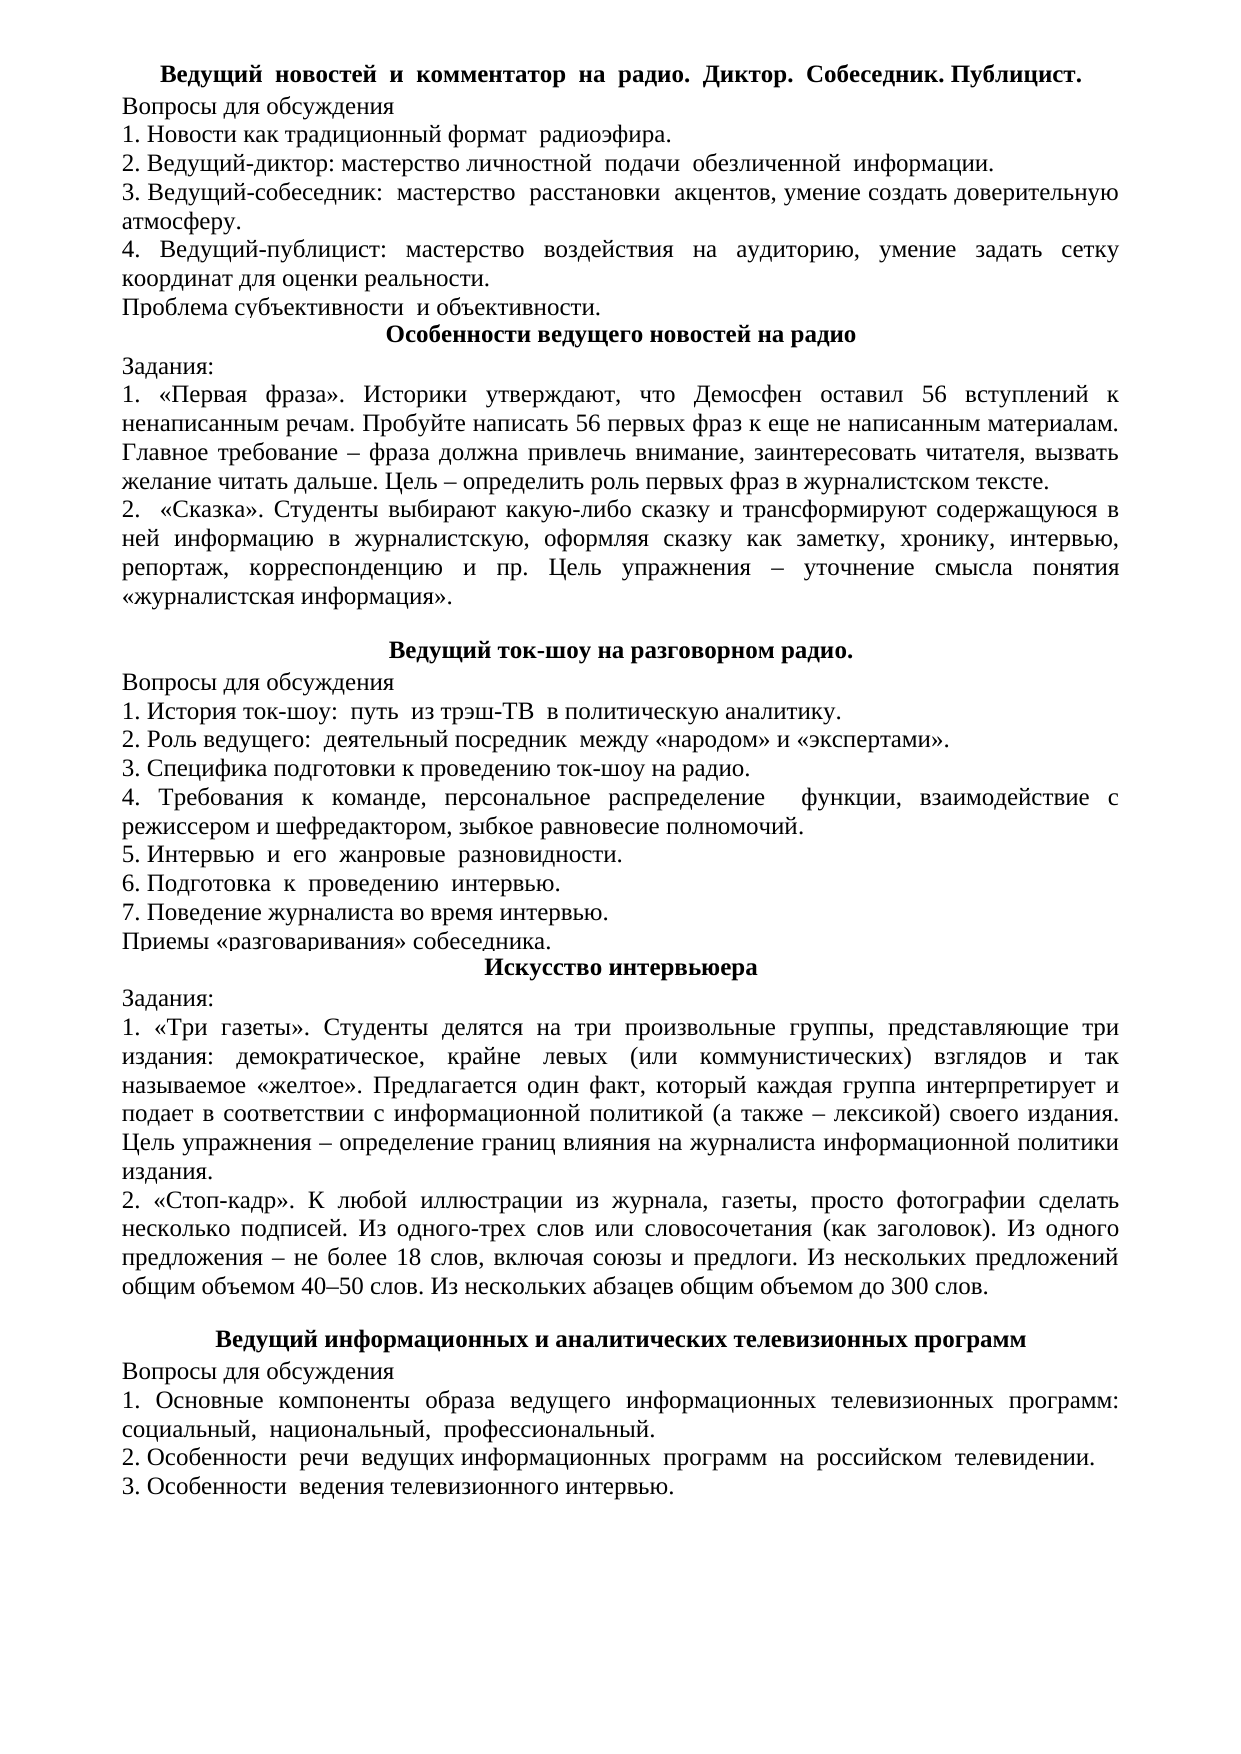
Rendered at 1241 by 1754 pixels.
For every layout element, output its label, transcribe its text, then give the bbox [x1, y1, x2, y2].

table_cell Ведущий ток-шоу на разговорном радио. [118, 635, 1124, 667]
table_cell Задания: 1. «Три газеты». Студенты делятся на три произвольные группы, представляющие три издания: демократическое, крайне левых (или коммунистических) взглядов и так называемое «желтое». Предлагается один факт, который каждая группа интерпретирует и подает в соответствии с информационной политикой (а также – лексикой) своего издания. Цель упражнения – определение границ влияния на журналиста информационной политики издания. 2. «Стоп-кадр». К любой иллюстрации из журнала, газеты, просто фотографии сделать несколько подписей. Из одного-трех слов или словосочетания (как заголовок). Из одного предложения – не более 18 слов, включая союзы и предлоги. Из нескольких предложений общим объемом 40–50 слов. Из нескольких абзацев общим объемом до 300 слов. [118, 984, 1124, 1323]
table_cell Задания: 1. «Первая фраза». Историки утверждают, что Демосфен оставил 56 вступлений к ненаписанным речам. Пробуйте написать 56 первых фраз к еще не написанным материалам. Главное требование – фраза должна привлечь внимание, заинтересовать читателя, вызвать желание читать дальше. Цель – определить роль первых фраз в журналистском тексте. 2. «Сказка». Студенты выбирают какую-либо сказку и трансформируют содержащуюся в ней информацию в журналистскую, оформляя сказку как заметку, хронику, интервью, репортаж, корреспонденцию и пр. Цель упражнения – уточнение смысла понятия «журналистская информация». [118, 351, 1124, 634]
table_cell Искусство интервьюера [118, 952, 1124, 983]
table_header Ведущий новостей и комментатор на радио. Диктор. Собеседник. Публицист. [118, 59, 1124, 91]
table_cell Вопросы для обсуждения 1. Основные компоненты образа ведущего информационных телевизионных программ: социальный, национальный, профессиональный. 2. Особенности речи ведущих информационных программ на российском телевидении. 3. Особенности ведения телевизионного интервью. [118, 1356, 1124, 1527]
table_cell Вопросы для обсуждения 1. История ток-шоу: путь из трэш-ТВ в политическую аналитику. 2. Роль ведущего: деятельный посредник между «народом» и «экспертами». 3. Специфика подготовки к проведению ток-шоу на радио. 4. Требования к команде, персональное распределение функции, взаимодействие с режиссером и шефредактором, зыбкое равновесие полномочий. 5. Интервью и его жанровые разновидности. 6. Подготовка к проведению интервью. 7. Поведение журналиста во время интервью. Приемы «разговаривания» собеседника. [118, 667, 1124, 950]
table_cell Ведущий информационных и аналитических телевизионных программ [118, 1325, 1124, 1356]
table_cell Вопросы для обсуждения 1. Новости как традиционный формат радиоэфира. 2. Ведущий-диктор: мастерство личностной подачи обезличенной информации. 3. Ведущий-собеседник: мастерство расстановки акцентов, умение создать доверительную атмосферу. 4. Ведущий-публицист: мастерство воздействия на аудиторию, умение задать сетку координат для оценки реальности. Проблема субъективности и объективности. [118, 91, 1124, 318]
table_cell Особенности ведущего новостей на радио [118, 319, 1124, 351]
